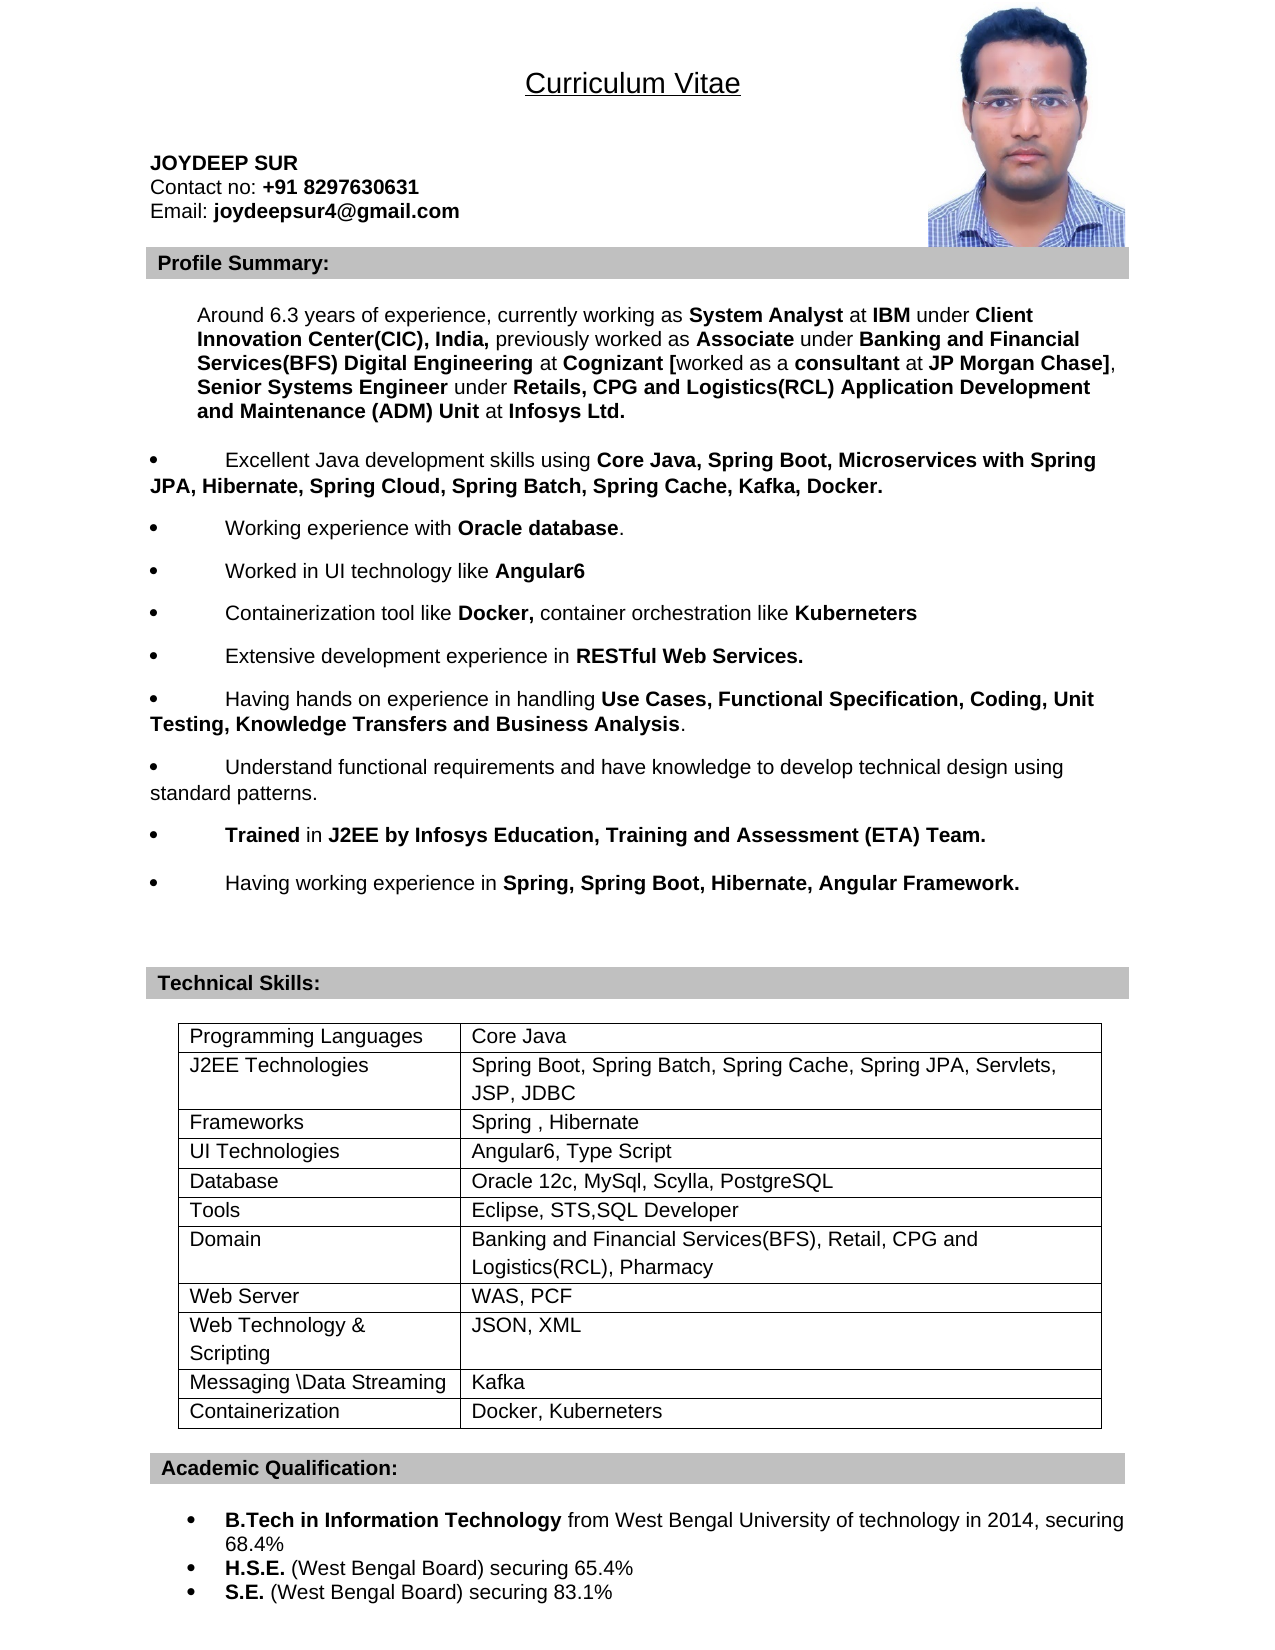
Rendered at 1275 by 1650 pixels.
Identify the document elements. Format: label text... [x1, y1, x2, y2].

list H.S.E. (West Bengal Board) securing 65.4% [187, 1556, 1125, 1580]
table_cell Web Server [179, 1284, 460, 1312]
list Understand functional requirements and have knowledge to develop technical design using standard patterns. [150, 755, 1125, 805]
table_cell Frameworks [179, 1110, 460, 1138]
list Trained in J2EE by Infosys Education, Training and Assessment (ETA) Team. [150, 823, 1125, 847]
picture [928, 99, 1125, 151]
picture [928, 223, 1125, 247]
table_cell UI Technologies [179, 1139, 460, 1168]
list Containerization tool like Docker, container orchestration like Kuberneters [150, 601, 1125, 625]
table_cell Messaging \Data Streaming [179, 1370, 460, 1398]
table_cell Angular6, Type Script [461, 1139, 1101, 1168]
table_header Academic Qualification: [150, 1453, 1125, 1484]
table_cell Domain [179, 1227, 460, 1283]
table_cell JSON, XML [461, 1313, 1101, 1369]
list Having working experience in Spring, Spring Boot, Hibernate, Angular Framework. [150, 871, 1125, 895]
list Having hands on experience in handling Use Cases, Functional Specification, Coding, Unit Testing, Knowledge Transfers and Business Analysis. [150, 686, 1125, 736]
text JOYDEEP SUR [150, 151, 1127, 175]
table_cell Eclipse, STS,SQL Developer [461, 1198, 1101, 1226]
list B.Tech in Information Technology from West Bengal University of technology in 2014, securing 68.4% [187, 1508, 1125, 1556]
table_header Core Java [461, 1024, 1101, 1052]
table_cell Containerization [179, 1399, 460, 1427]
text Around 6.3 years of experience, currently working as System Analyst at IBM under Client Innovation Center(CIC), India, previously worked as Associate under Banking and Financial Services(BFS) Digital Engineering at Cognizant [worked as a consultant at JP Morgan Chase], Senior Systems Engineer under Retails, CPG and Logistics(RCL) Application Development and Maintenance (ADM) Unit at Infosys Ltd. [197, 303, 1125, 422]
table_header Technical Skills: [146, 967, 1129, 999]
table_cell Web Technology & Scripting [179, 1313, 460, 1369]
table_cell Banking and Financial Services(BFS), Retail, CPG and Logistics(RCL), Pharmacy [461, 1227, 1101, 1283]
list Worked in UI technology like Angular6 [150, 558, 1125, 583]
table_cell WAS, PCF [461, 1284, 1101, 1312]
text Email: joydeepsur4@gmail.com [150, 199, 1125, 223]
list S.E. (West Bengal Board) securing 83.1% [187, 1580, 1125, 1604]
table_header Programming Languages [179, 1024, 460, 1052]
text Contact no: +91 8297630631 [150, 175, 1127, 199]
picture [928, 2, 1125, 66]
table_cell Oracle 12c, MySql, Scylla, PostgreSQL [461, 1169, 1101, 1197]
table_cell Tools [179, 1198, 460, 1226]
table_cell Database [179, 1169, 460, 1197]
table_cell Kafka [461, 1370, 1101, 1398]
text Curriculum Vitae [449, 66, 1127, 99]
table_cell Spring , Hibernate [461, 1110, 1101, 1138]
list Excellent Java development skills using Core Java, Spring Boot, Microservices with Spring JPA, Hibernate, Spring Cloud, Spring Batch, Spring Cache, Kafka, Docker. [150, 447, 1125, 497]
table_cell Spring Boot, Spring Batch, Spring Cache, Spring JPA, Servlets, JSP, JDBC [461, 1053, 1101, 1109]
list Extensive development experience in RESTful Web Services. [150, 644, 1125, 668]
list Working experience with Oracle database. [150, 516, 1125, 540]
table_cell Docker, Kuberneters [461, 1399, 1101, 1427]
table_header Profile Summary: [146, 247, 1129, 279]
table_cell J2EE Technologies [179, 1053, 460, 1109]
